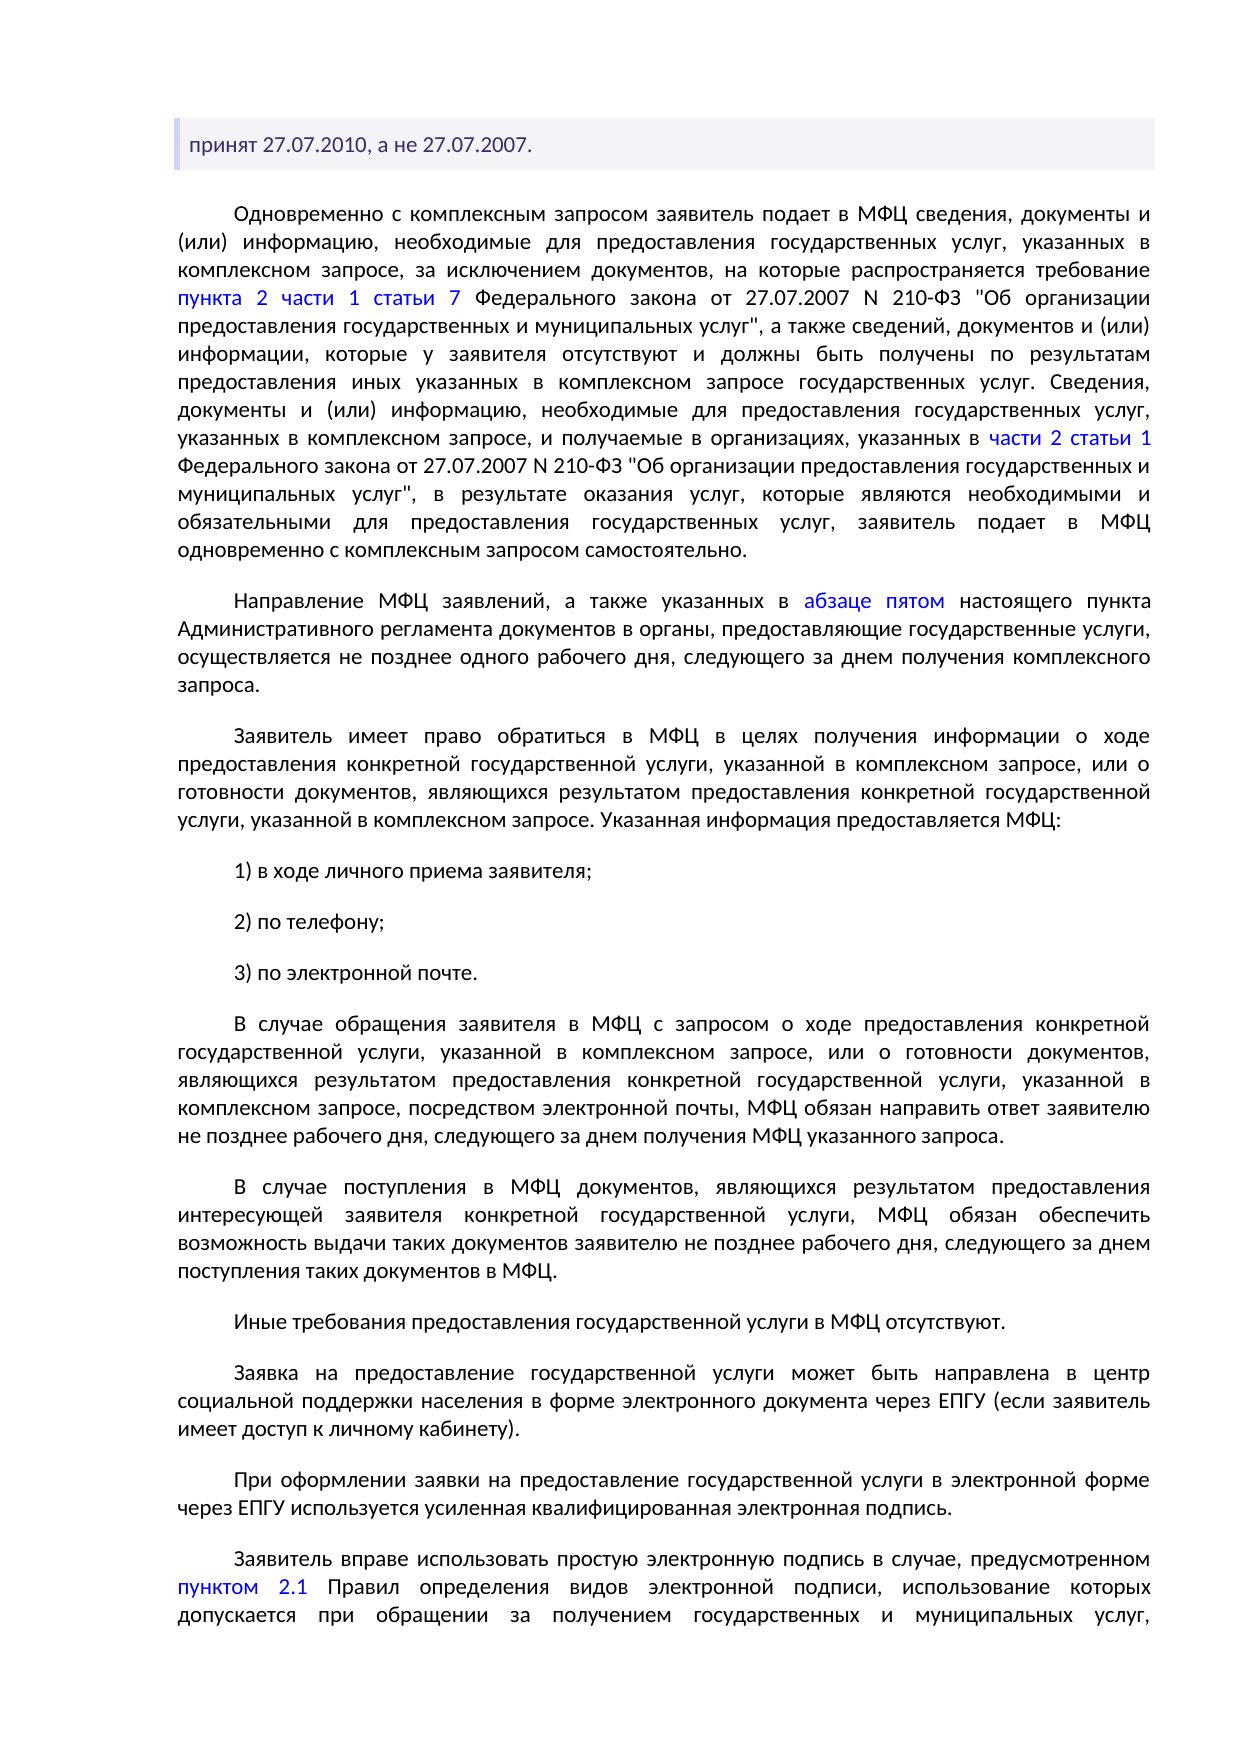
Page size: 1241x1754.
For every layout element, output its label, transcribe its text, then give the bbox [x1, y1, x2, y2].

text Заявитель имеет право обратиться в МФЦ в целях получения информации о ходе предоставления конкретной государственной услуги, указанной в комплексном запросе, или о готовности документов, являющихся результатом предоставления конкретной государственной услуги, указанной в комплексном запросе. Указанная информация предоставляется МФЦ: [177, 721, 1152, 833]
text 3) по электронной почте. [177, 958, 1152, 986]
text При оформлении заявки на предоставление государственной услуги в электронной форме через ЕПГУ используется усиленная квалифицированная электронная подпись. [177, 1465, 1152, 1521]
text В случае поступления в МФЦ документов, являющихся результатом предоставления интересующей заявителя конкретной государственной услуги, МФЦ обязан обеспечить возможность выдачи таких документов заявителю не позднее рабочего дня, следующего за днем поступления таких документов в МФЦ. [177, 1172, 1152, 1284]
text 1) в ходе личного приема заявителя; [177, 856, 1152, 884]
text Заявка на предоставление государственной услуги может быть направлена в центр социальной поддержки населения в форме электронного документа через ЕПГУ (если заявитель имеет доступ к личному кабинету). [177, 1358, 1152, 1442]
text Иные требования предоставления государственной услуги в МФЦ отсутствуют. [177, 1307, 1152, 1335]
text Направление МФЦ заявлений, а также указанных в абзаце пятом настоящего пункта Административного регламента документов в органы, предоставляющие государственные услуги, осуществляется не позднее одного рабочего дня, следующего за днем получения комплексного запроса. [177, 586, 1152, 698]
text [177, 1544, 1152, 1628]
text Одновременно с комплексным запросом заявитель подает в МФЦ сведения, документы и (или) информацию, необходимые для предоставления государственных услуг, указанных в комплексном запросе, за исключением документов, на которые распространяется требование пункта 2 части 1 статьи 7 Федерального закона от 27.07.2007 N 210-ФЗ "Об организации предоставления государственных и муниципальных услуг", а также сведений, документов и (или) информации, которые у заявителя отсутствуют и должны быть получены по результатам предоставления иных указанных в комплексном запросе государственных услуг. Сведения, документы и (или) информацию, необходимые для предоставления государственных услуг, указанных в комплексном запросе, и получаемые в организациях, указанных в части 2 статьи 1 Федерального закона от 27.07.2007 N 210-ФЗ "Об организации предоставления государственных и муниципальных услуг", в результате оказания услуг, которые являются необходимыми и обязательными для предоставления государственных услуг, заявитель подает в МФЦ одновременно с комплексным запросом самостоятельно. [177, 199, 1152, 563]
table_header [180, 118, 1149, 170]
text В случае обращения заявителя в МФЦ с запросом о ходе предоставления конкретной государственной услуги, указанной в комплексном запросе, или о готовности документов, являющихся результатом предоставления конкретной государственной услуги, указанной в комплексном запросе, посредством электронной почты, МФЦ обязан направить ответ заявителю не позднее рабочего дня, следующего за днем получения МФЦ указанного запроса. [177, 1009, 1152, 1149]
text 2) по телефону; [177, 907, 1152, 935]
